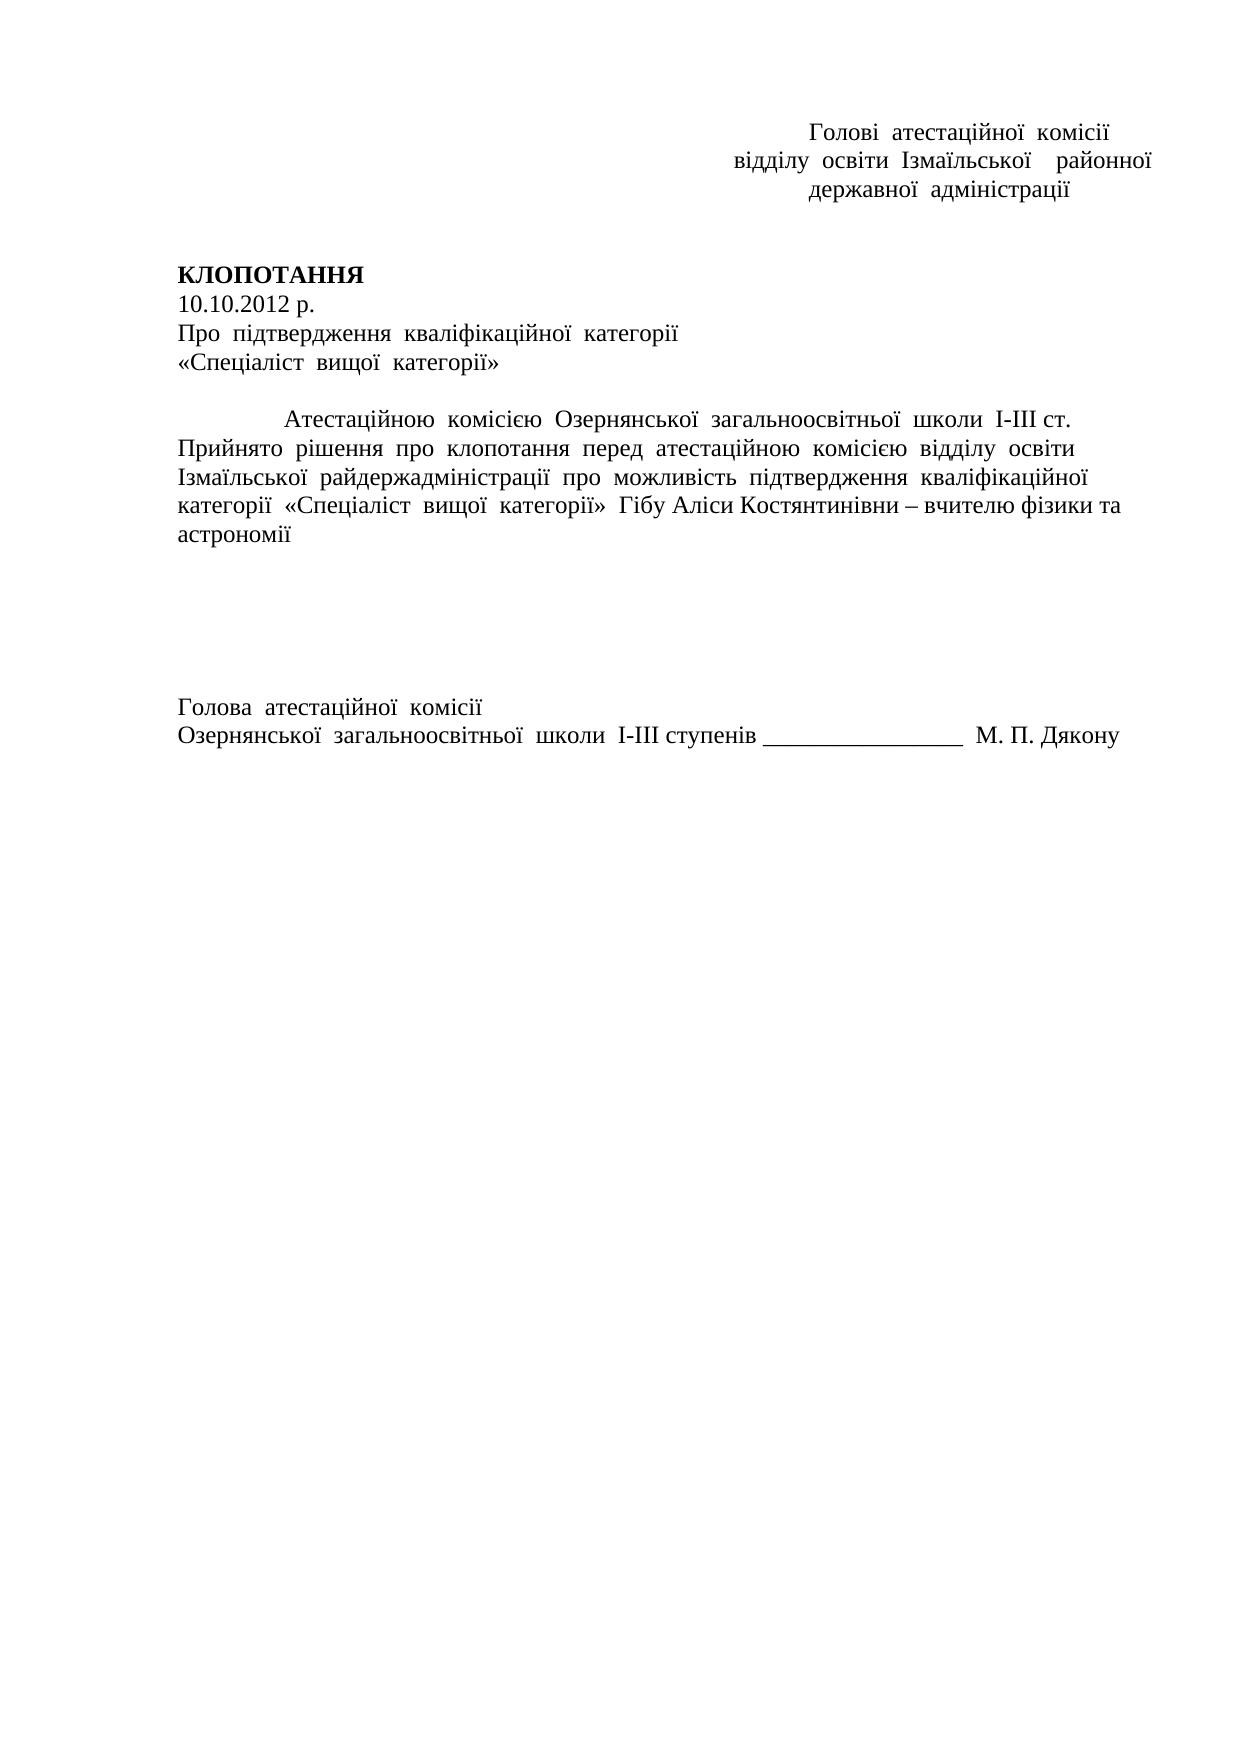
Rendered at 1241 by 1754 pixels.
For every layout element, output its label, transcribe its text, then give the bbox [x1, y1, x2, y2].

text Голова атестаційної комісії [177, 692, 1167, 720]
text Атестаційною комісією Озернянської загальноосвітньої школи І-ІІІ ст. [177, 404, 1167, 433]
text категорії «Спеціаліст вищої категорії» Гібу Аліси Костянтинівни – вчителю фізики та астрономії [177, 490, 1167, 548]
text Ізмаїльської райдержадміністрації про можливість підтвердження кваліфікаційної [177, 462, 1167, 490]
text Про підтвердження кваліфікаційної категорії [177, 318, 1167, 347]
text КЛОПОТАННЯ [177, 260, 1167, 289]
text «Спеціаліст вищої категорії» [177, 347, 1167, 375]
text державної адміністрації [177, 174, 1167, 203]
text відділу освіти Ізмаїльської районної [177, 145, 1167, 174]
text Озернянської загальноосвітньої школи І-ІІІ ступенів ________________ М. П. Дякону [177, 720, 1167, 749]
text Голові атестаційної комісії [177, 117, 1167, 145]
text 10.10.2012 р. [177, 289, 1167, 318]
text Прийнято рішення про клопотання перед атестаційною комісією відділу освіти [177, 433, 1167, 462]
